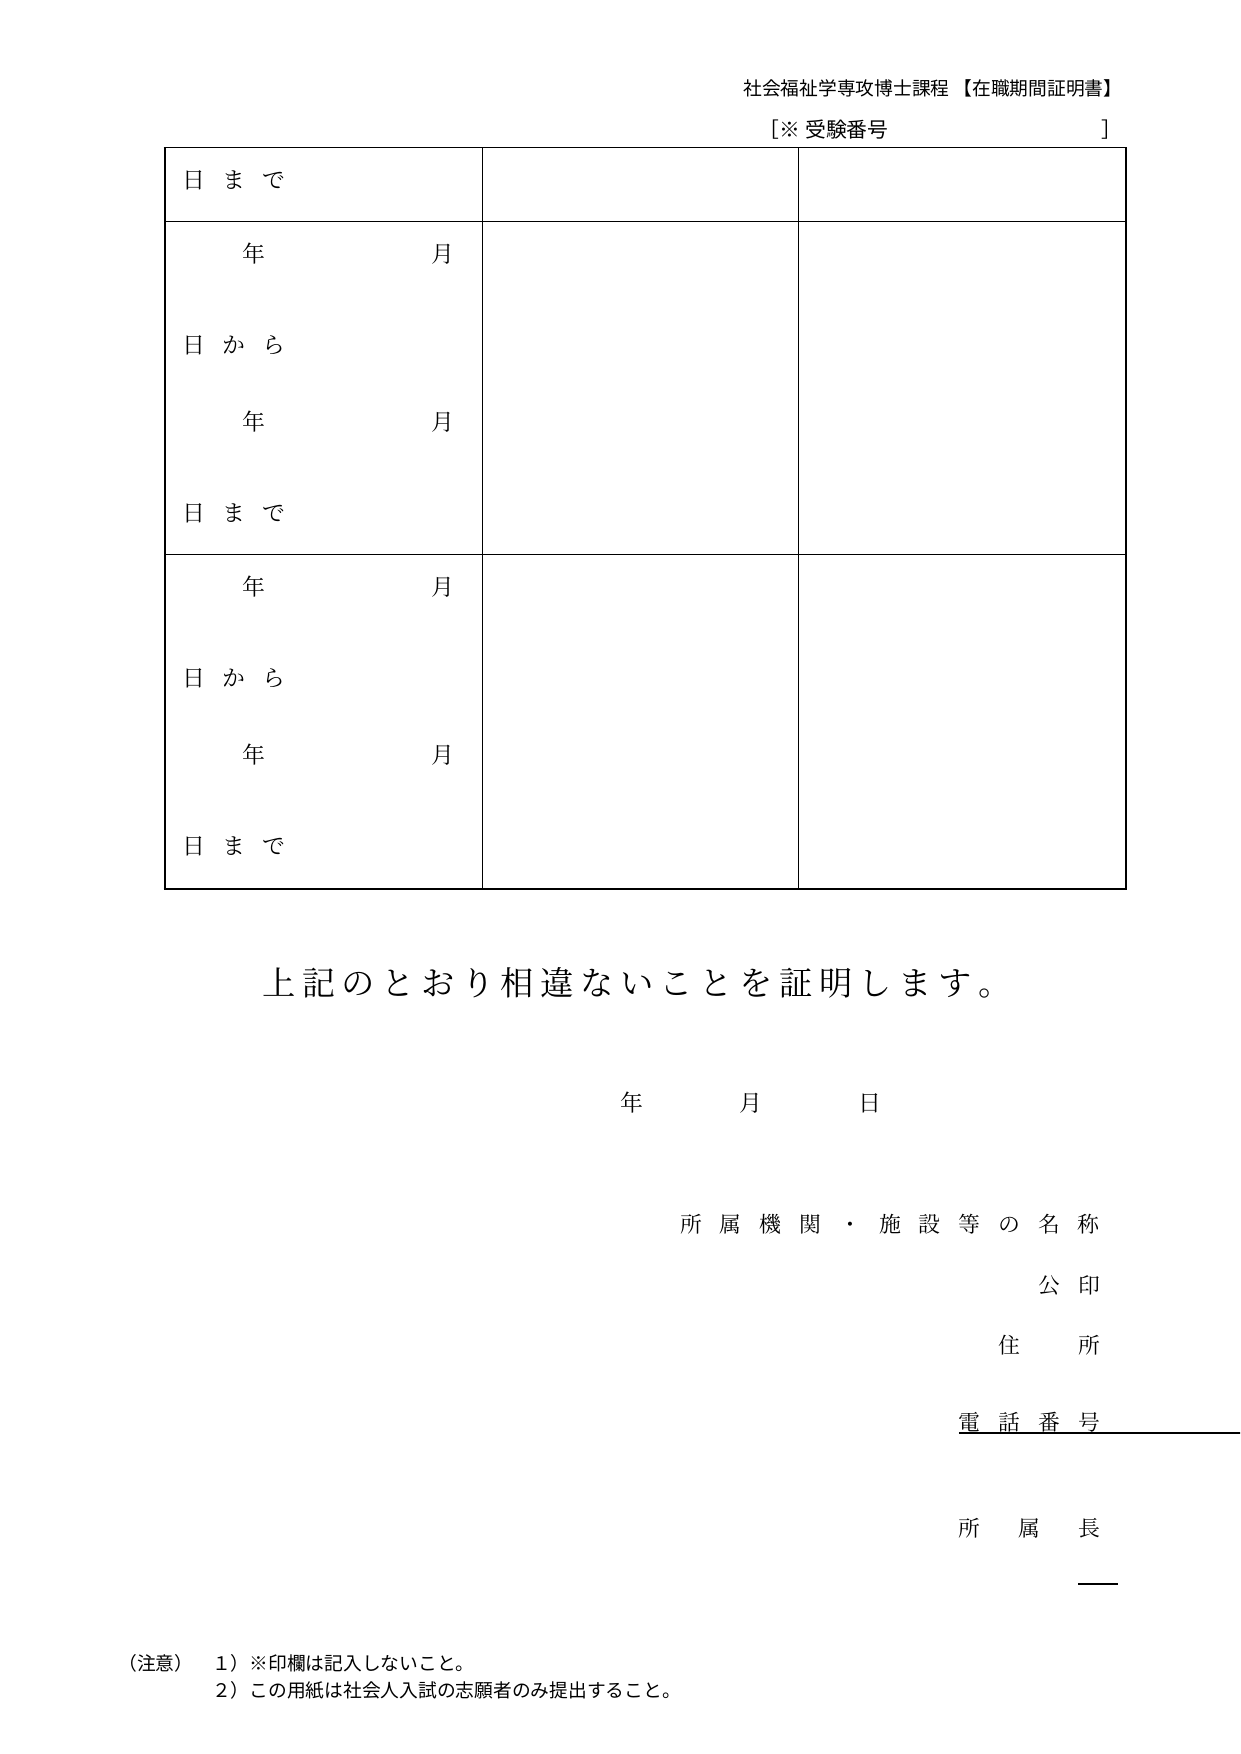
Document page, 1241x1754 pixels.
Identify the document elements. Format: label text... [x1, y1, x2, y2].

table_cell [483, 222, 798, 554]
table_cell [483, 148, 798, 221]
table_cell [483, 555, 798, 887]
text 住 所 [123, 1314, 1117, 1374]
text 所 属 長 [123, 1497, 1117, 1558]
table_cell 年 月 日から 年 月 日まで [166, 555, 482, 887]
table_cell 年 月 日から 年 月 日まで [166, 222, 482, 554]
text 電話番号 [123, 1390, 1117, 1451]
table_cell 年 月 日から 年 月 日まで [166, 148, 482, 221]
text 所属機関・施設等の名称 [123, 1193, 1117, 1253]
text 上記のとおり相違ないことを証明します。 [123, 950, 1117, 1011]
table_cell [799, 148, 1125, 221]
text 公印 [123, 1253, 1117, 1314]
text 年 月 日 [123, 1071, 1117, 1132]
table_cell [799, 222, 1125, 554]
table_cell [799, 555, 1125, 887]
text 印 [123, 1558, 1118, 1588]
